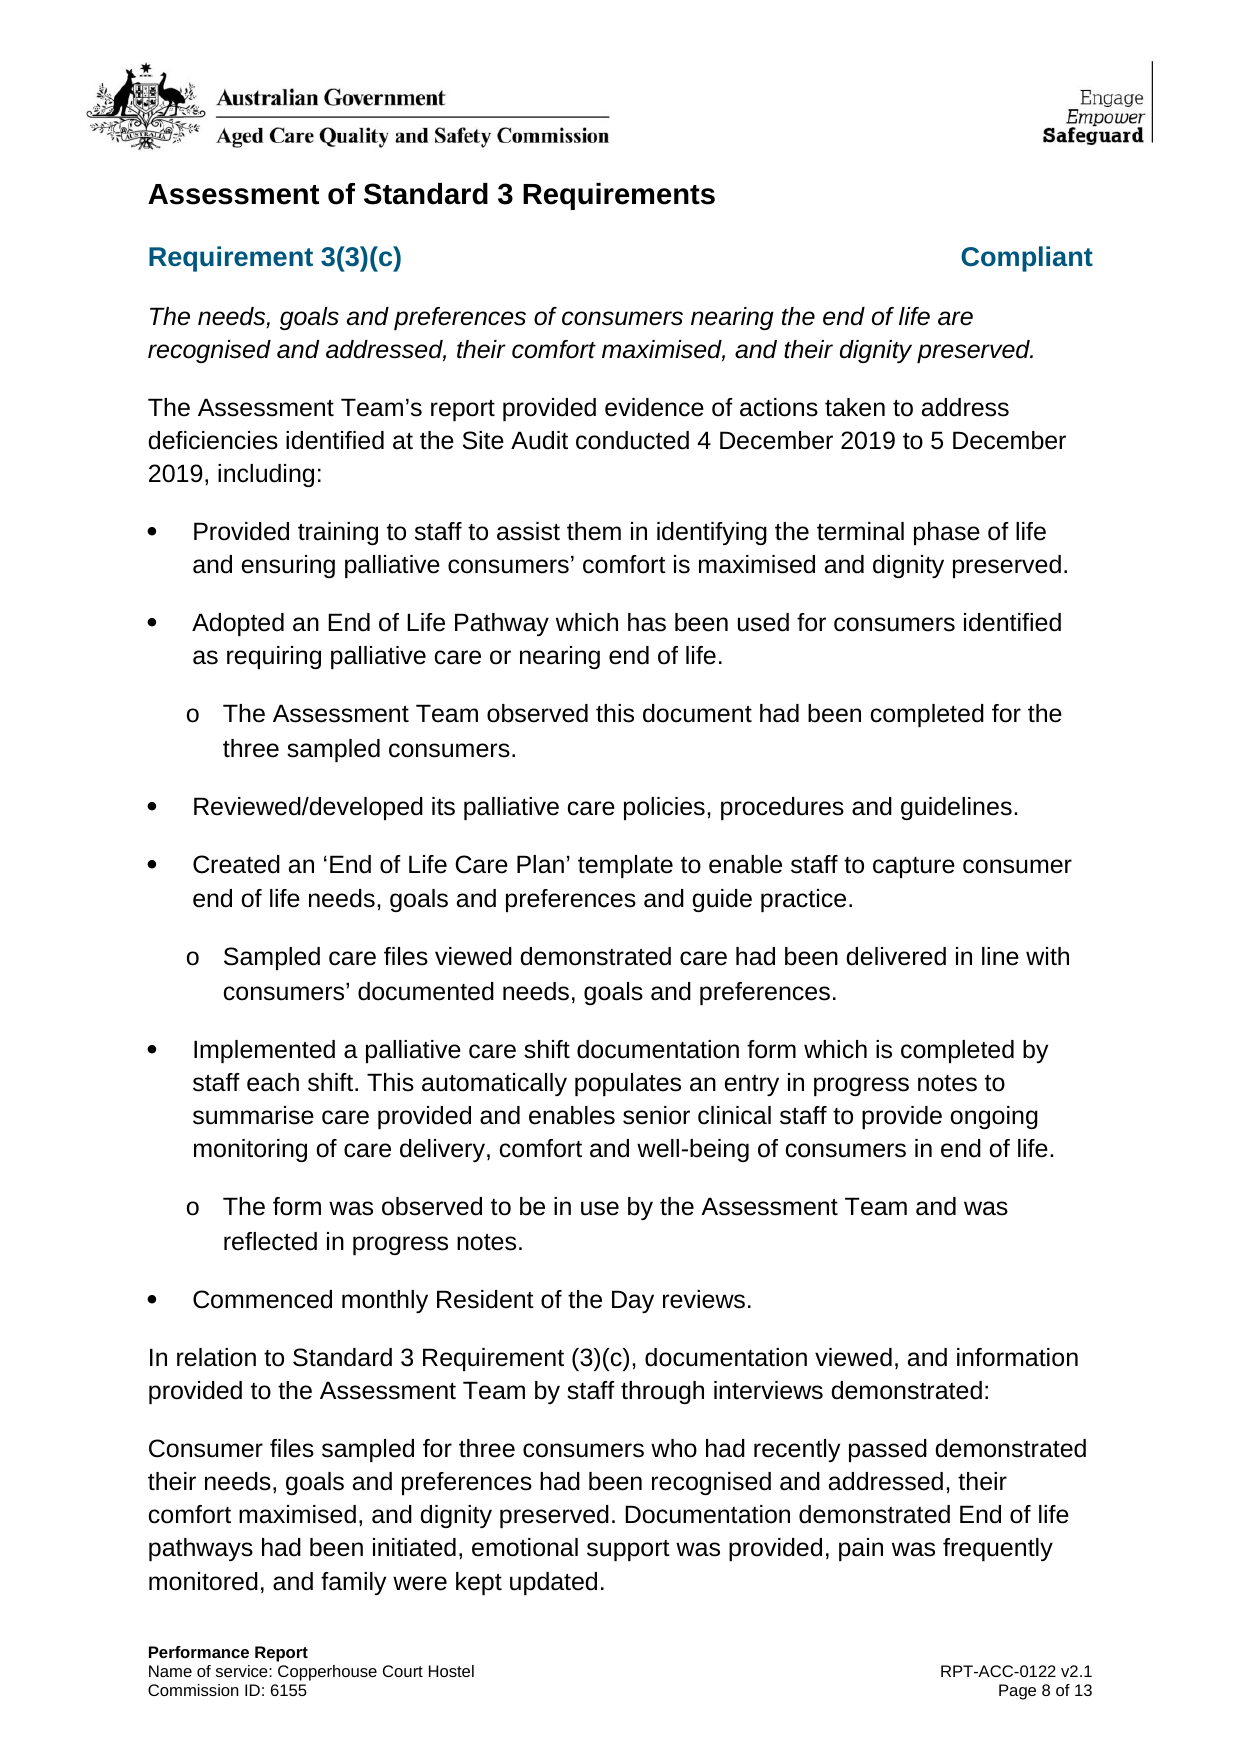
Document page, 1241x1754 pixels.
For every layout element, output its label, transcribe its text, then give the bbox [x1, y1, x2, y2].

list Provided training to staff to assist them in identifying the terminal phase of life and ensuring palliative consumers’ comfort is maximised and dignity preserved. [148, 517, 1092, 579]
list Commenced monthly Resident of the Day reviews. [148, 1285, 1092, 1314]
subtitle Requirement 3(3)(c) Compliant [148, 241, 1092, 272]
list The Assessment Team observed this document had been completed for the three sampled consumers. [185, 699, 1092, 763]
list Adopted an End of Life Pathway which has been used for consumers identified as requiring palliative care or nearing end of life. [148, 608, 1092, 670]
text Consumer files sampled for three consumers who had recently passed demonstrated their needs, goals and preferences had been recognised and addressed, their comfort maximised, and dignity preserved. Documentation demonstrated End of life pathways had been initiated, emotional support was provided, pain was frequently monitored, and family were kept updated. [148, 1434, 1092, 1595]
text The Assessment Team’s report provided evidence of actions taken to address deficiencies identified at the Site Audit conducted 4 December 2019 to 5 December 2019, including: [148, 393, 1092, 487]
list Created an ‘End of Life Care Plan’ template to enable staff to capture consumer end of life needs, goals and preferences and guide practice. [148, 850, 1092, 912]
text The needs, goals and preferences of consumers nearing the end of life are recognised and addressed, their comfort maximised, and their dignity preserved. [148, 302, 1092, 363]
list Implemented a palliative care shift documentation form which is completed by staff each shift. This automatically populates an entry in progress notes to summarise care provided and enables senior clinical staff to provide ongoing monitoring of care delivery, comfort and well-being of consumers in end of life. [148, 1035, 1092, 1163]
text In relation to Standard 3 Requirement (3)(c), documentation viewed, and information provided to the Assessment Team by staff through interviews demonstrated: [148, 1343, 1092, 1405]
picture [0, 1, 1241, 171]
list Sampled care files viewed demonstrated care had been delivered in line with consumers’ documented needs, goals and preferences. [185, 942, 1092, 1006]
subtitle Assessment of Standard 3 Requirements [148, 177, 1092, 211]
list The form was observed to be in use by the Assessment Team and was reflected in progress notes. [185, 1192, 1092, 1256]
list Reviewed/developed its palliative care policies, procedures and guidelines. [148, 792, 1092, 821]
